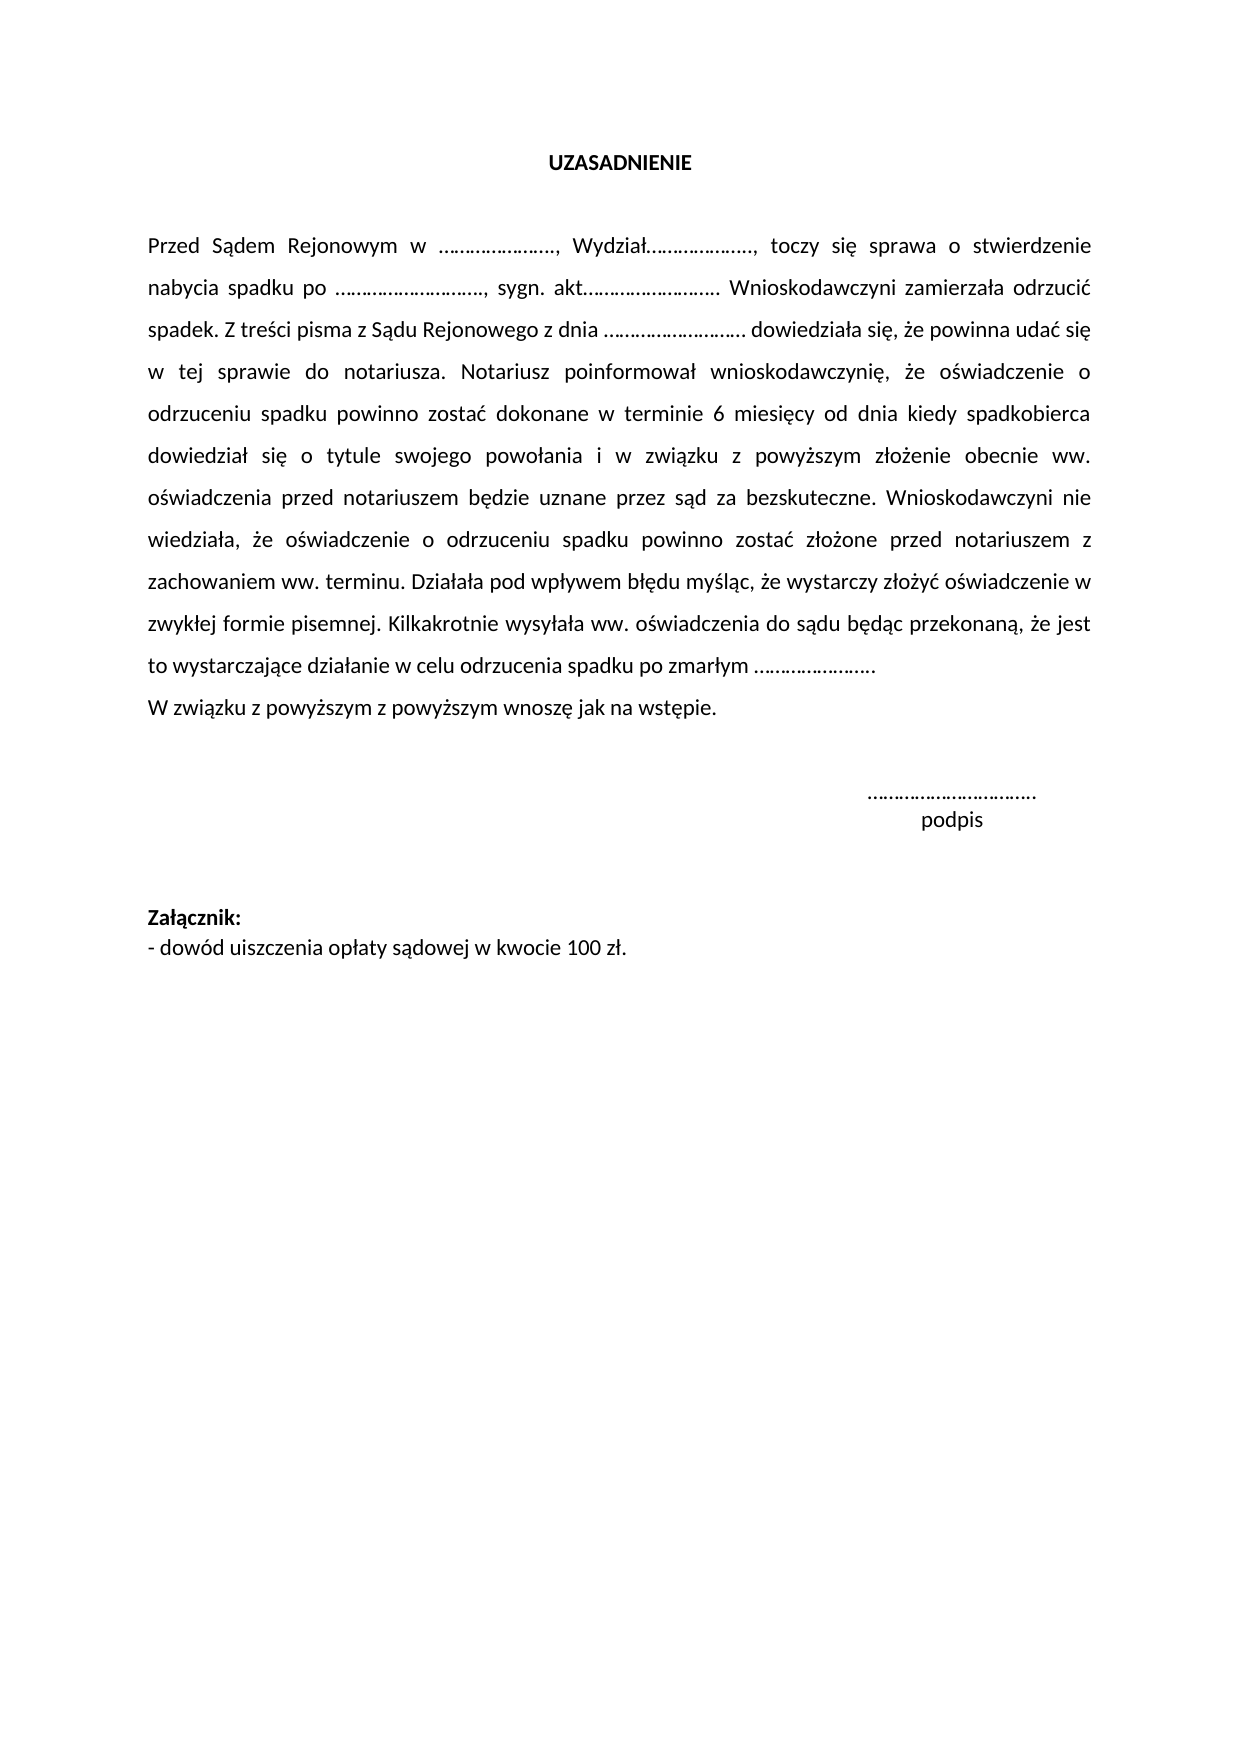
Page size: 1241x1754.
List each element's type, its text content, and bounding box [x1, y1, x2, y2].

text - dowód uiszczenia opłaty sądowej w kwocie 100 zł. [148, 933, 1093, 962]
text Przed Sądem Rejonowym w …………………., Wydział……………….., toczy się sprawa o stwierdzenie nabycia spadku po ………………………., sygn. akt…………………….. Wnioskodawczyni zamierzała odrzucić spadek. Z treści pisma z Sądu Rejonowego z dnia ……………………… dowiedziała się, że powinna udać się w tej sprawie do notariusza. Notariusz poinformował wnioskodawczynię, że oświadczenie o odrzuceniu spadku powinno zostać dokonane w terminie 6 miesięcy od dnia kiedy spadkobierca dowiedział się o tytule swojego powołania i w związku z powyższym złożenie obecnie ww. oświadczenia przed notariuszem będzie uznane przez sąd za bezskuteczne. Wnioskodawczyni nie wiedziała, że oświadczenie o odrzuceniu spadku powinno zostać złożone przed notariuszem z zachowaniem ww. terminu. Działała pod wpływem błędu myśląc, że wystarczy złożyć oświadczenie w zwykłej formie pisemnej. Kilkakrotnie wysyłała ww. oświadczenia do sądu będąc przekonaną, że jest to wystarczające działanie w celu odrzucenia spadku po zmarłym ………………….. [148, 232, 1093, 679]
text W związku z powyższym z powyższym wnoszę jak na wstępie. [148, 693, 1093, 721]
text podpis [738, 805, 1093, 833]
text Załącznik: [148, 903, 1093, 931]
text ………………………….. [738, 777, 1093, 805]
text UZASADNIENIE [148, 148, 1093, 176]
